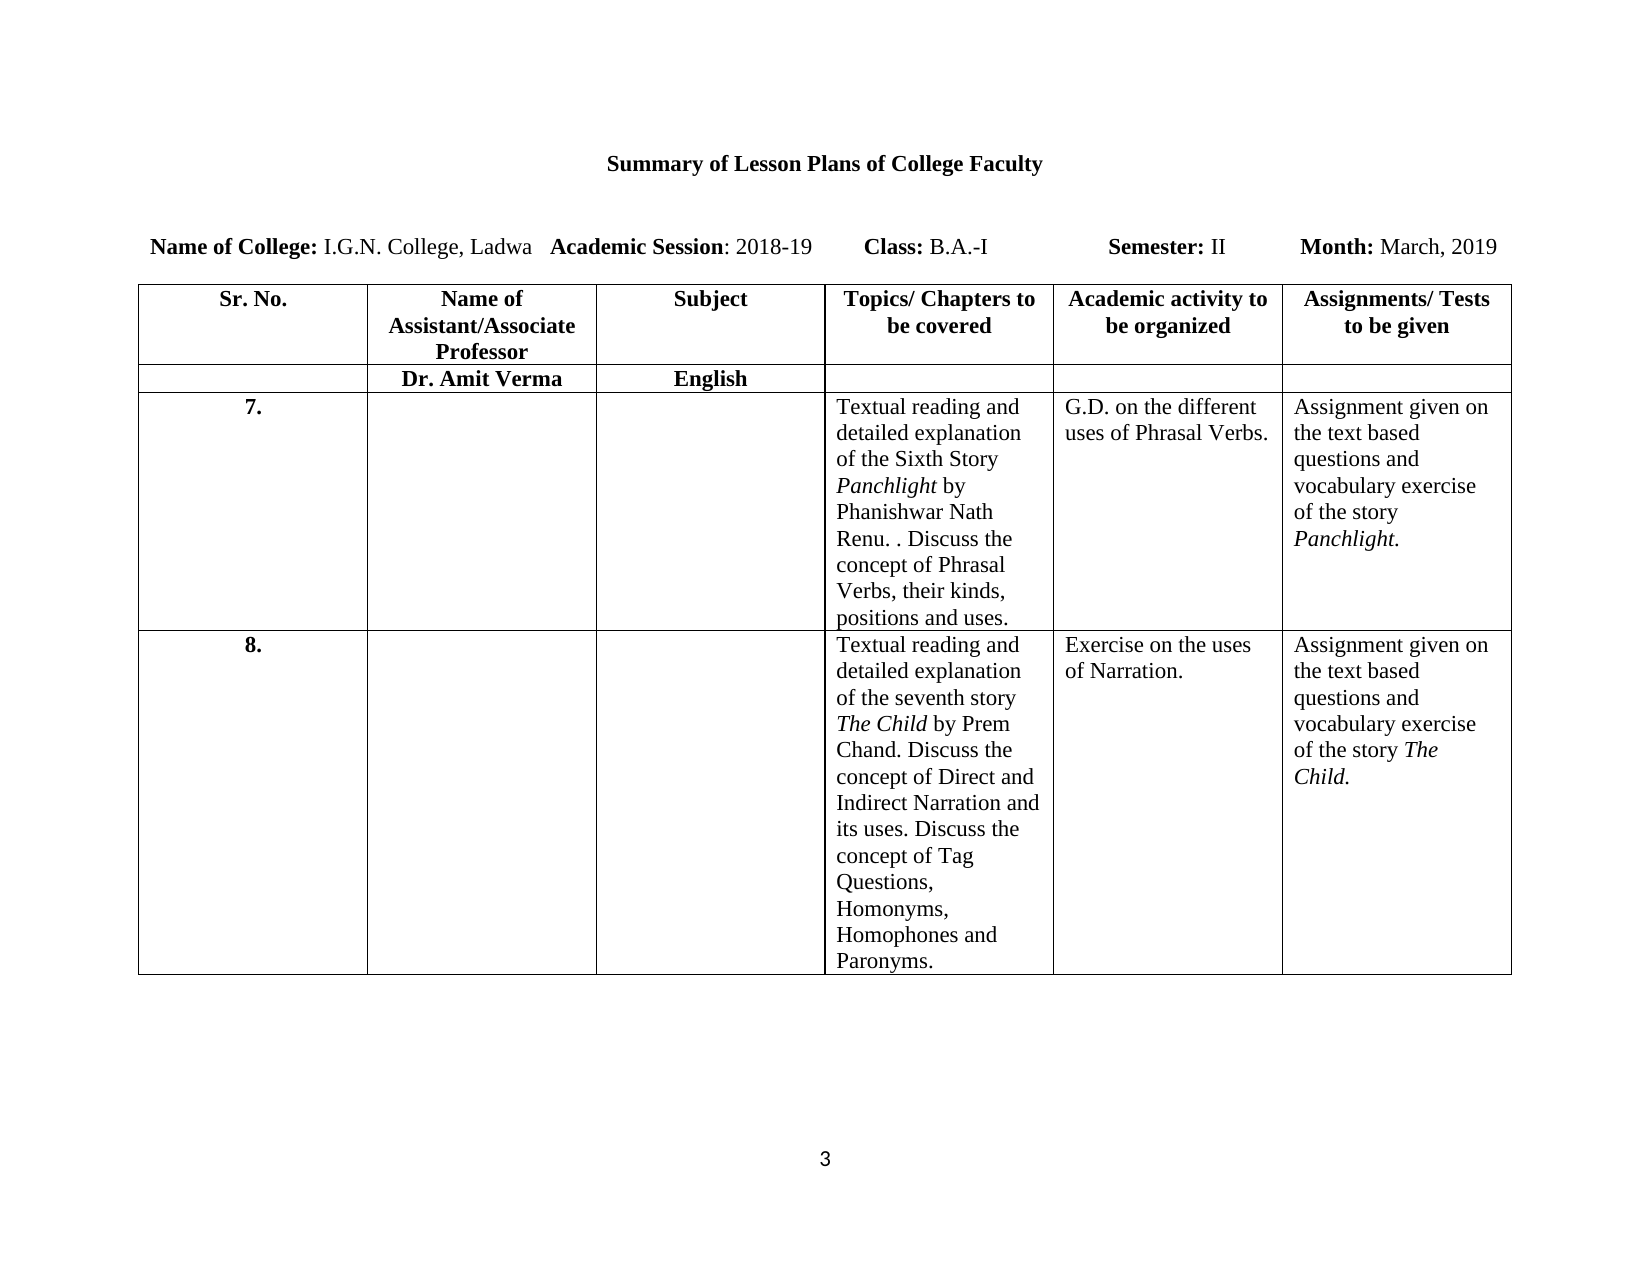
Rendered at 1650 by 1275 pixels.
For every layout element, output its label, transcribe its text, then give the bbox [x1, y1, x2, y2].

table_cell [597, 631, 824, 974]
table_cell [368, 393, 596, 630]
table_cell [1054, 365, 1282, 392]
table_cell Assignment given on the text based questions and vocabulary exercise of the story The Child. [1283, 631, 1511, 974]
table_cell G.D. on the different uses of Phrasal Verbs. [1054, 393, 1282, 630]
table_header Topics/ Chapters to be covered [826, 285, 1053, 364]
table_header Subject [597, 285, 824, 364]
table_header Sr. No. [139, 285, 367, 364]
table_cell [1283, 365, 1511, 392]
table_cell 8. [139, 631, 367, 974]
table_cell [139, 365, 367, 392]
text Summary of Lesson Plans of College Faculty [150, 150, 1500, 176]
text Name of College: I.G.N. College, Ladwa Academic Session: 2018-19 Class: B.A.-I Semester: II Month: March, 2019 [150, 233, 1500, 259]
table_cell Exercise on the uses of Narration. [1054, 631, 1282, 974]
table_cell [826, 365, 1053, 392]
table_header Name of Assistant/Associate Professor [368, 285, 596, 364]
table_cell Textual reading and detailed explanation of the seventh story The Child by Prem Chand. Discuss the concept of Direct and Indirect Narration and its uses. Discuss the concept of Tag Questions, Homonyms, Homophones and Paronyms. [826, 631, 1053, 974]
table_cell 7. [139, 393, 367, 630]
table_cell Dr. Amit Verma [368, 365, 596, 392]
table_cell English [597, 365, 824, 392]
table_cell [368, 631, 596, 974]
table_cell [597, 393, 824, 630]
table_header Academic activity to be organized [1054, 285, 1282, 364]
table_cell Assignment given on the text based questions and vocabulary exercise of the story Panchlight. [1283, 393, 1511, 630]
table_header Assignments/ Tests to be given [1283, 285, 1511, 364]
table_cell Textual reading and detailed explanation of the Sixth Story Panchlight by Phanishwar Nath Renu. . Discuss the concept of Phrasal Verbs, their kinds, positions and uses. [826, 393, 1053, 630]
